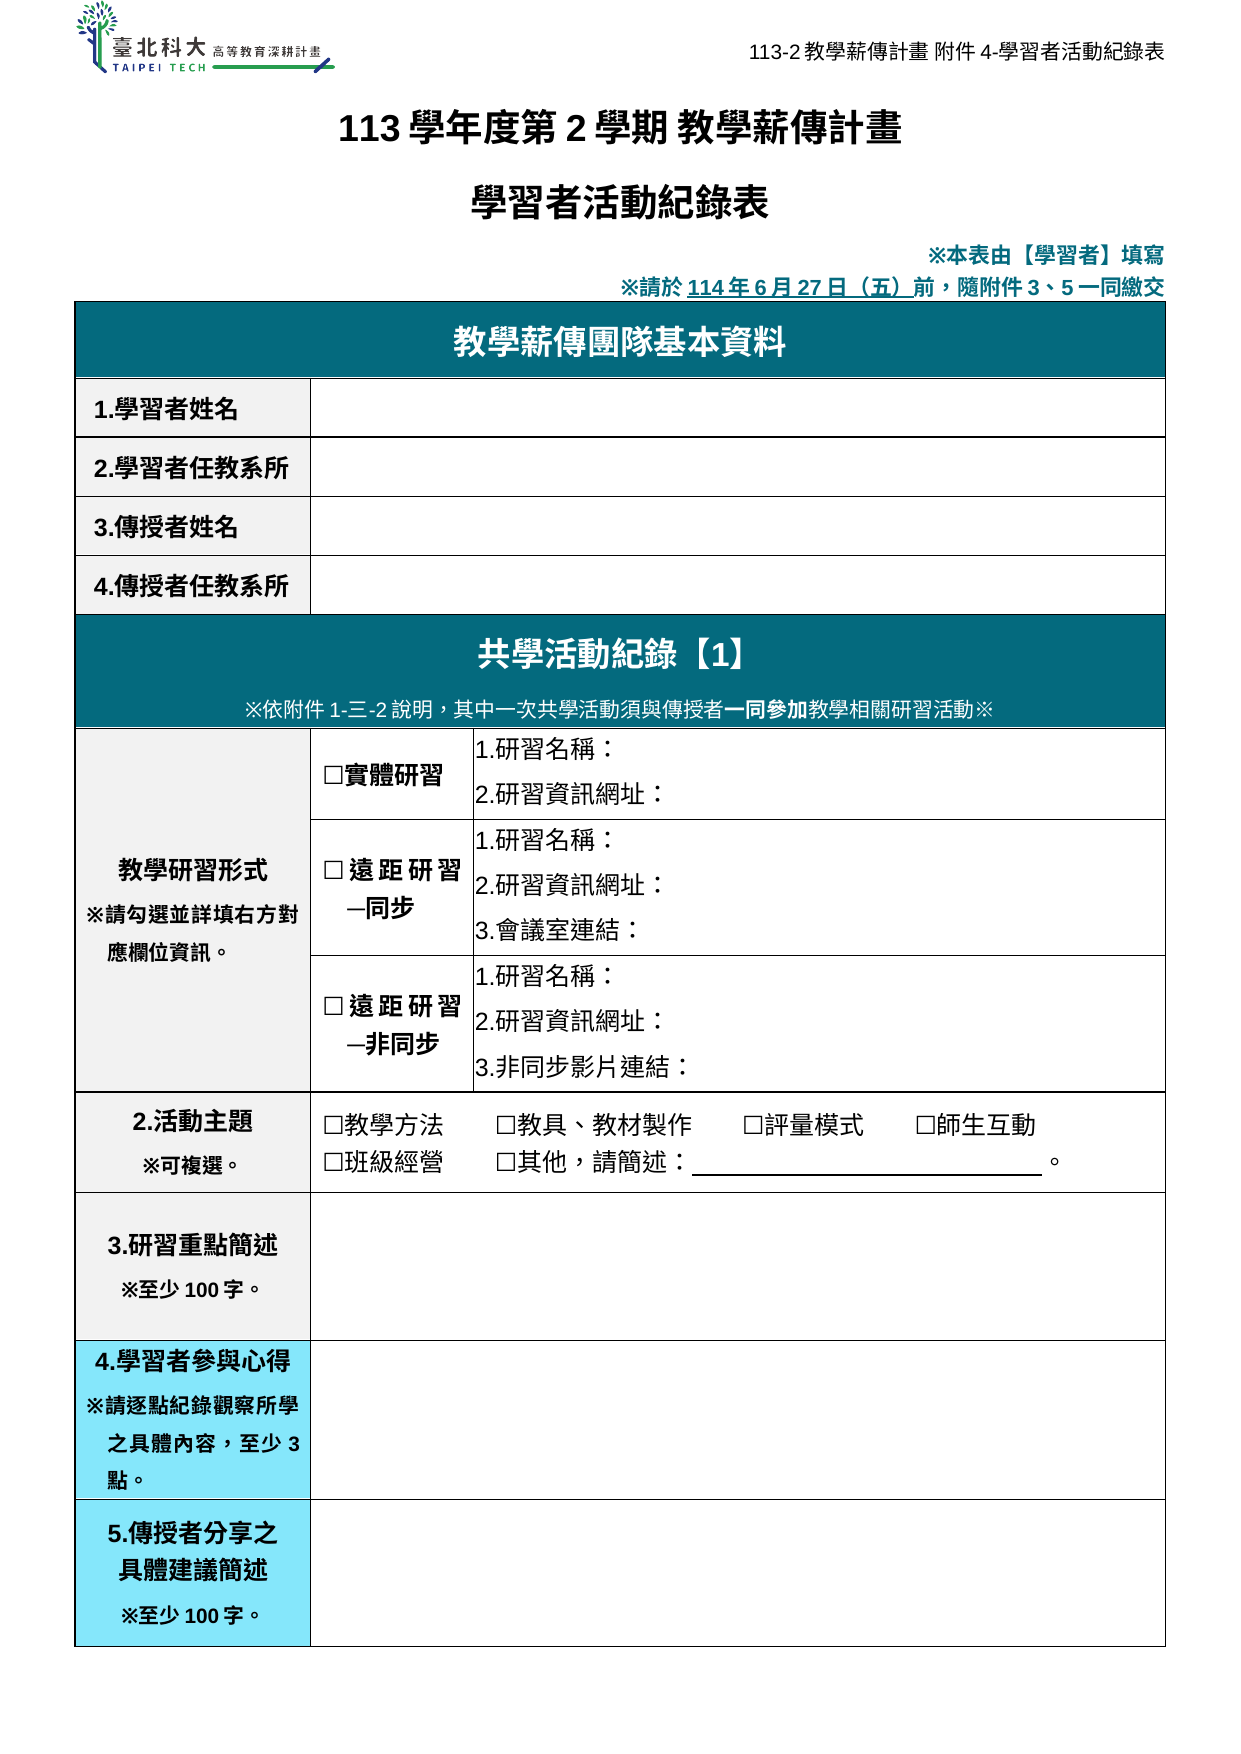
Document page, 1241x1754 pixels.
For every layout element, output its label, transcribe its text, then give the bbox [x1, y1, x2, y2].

table_cell 5.傳授者分享之 具體建議簡述 ※至少100字。 [76, 1500, 310, 1646]
table_cell [311, 497, 1165, 554]
table_cell 2.活動主題 ※可複選。 [76, 1093, 310, 1192]
table_cell 1.學習者姓名 [76, 379, 310, 436]
table_cell 1.研習名稱： 2.研習資訊網址： [474, 729, 1165, 819]
table_cell [311, 1500, 1165, 1646]
table_cell 4.學習者參與心得 ※請逐點紀錄觀察所學之具體內容，至少3點。 [76, 1341, 310, 1498]
table_cell 教學方法 教具、教材製作 評量模式 師生互動 班級經營 其他，請簡述： 。 [311, 1093, 1165, 1192]
table_cell 實體研習 [311, 729, 473, 819]
table_cell 4.傳授者任教系所 [76, 556, 310, 614]
table_cell 2.學習者任教系所 [76, 438, 310, 496]
text ※請於114年6月27日（五）前，隨附件3、5一同繳交 [75, 269, 1165, 301]
table_cell 1.研習名稱： 2.研習資訊網址： 3.會議室連結： [474, 820, 1165, 955]
table_cell 教學研習形式 ※請勾選並詳填右方對應欄位資訊。 [76, 729, 310, 1091]
table_cell [311, 379, 1165, 436]
text 學習者活動紀錄表 [75, 162, 1165, 238]
table_cell [311, 556, 1165, 614]
picture [75, 0, 335, 75]
table_cell 3.傳授者姓名 [76, 497, 310, 554]
text ※本表由【學習者】填寫 [75, 238, 1165, 269]
table_cell [311, 438, 1165, 496]
text 113學年度第2學期 教學薪傳計畫 [75, 87, 1165, 162]
table_cell 共學活動紀錄【1】 ※依附件1-三-2說明，其中一次共學活動須與傳授者一同參加教學相關研習活動※ [76, 615, 1165, 727]
table_cell [311, 1341, 1165, 1498]
table_cell [311, 1193, 1165, 1339]
table_cell 遠距研習 ─非同步 [311, 956, 473, 1091]
table_cell 遠距研習 ─同步 [311, 820, 473, 955]
table_header 教學薪傳團隊基本資料 [76, 302, 1165, 377]
table_cell 1.研習名稱： 2.研習資訊網址： 3.非同步影片連結： [474, 956, 1165, 1091]
table_cell 3.研習重點簡述 ※至少100字。 [76, 1193, 310, 1339]
